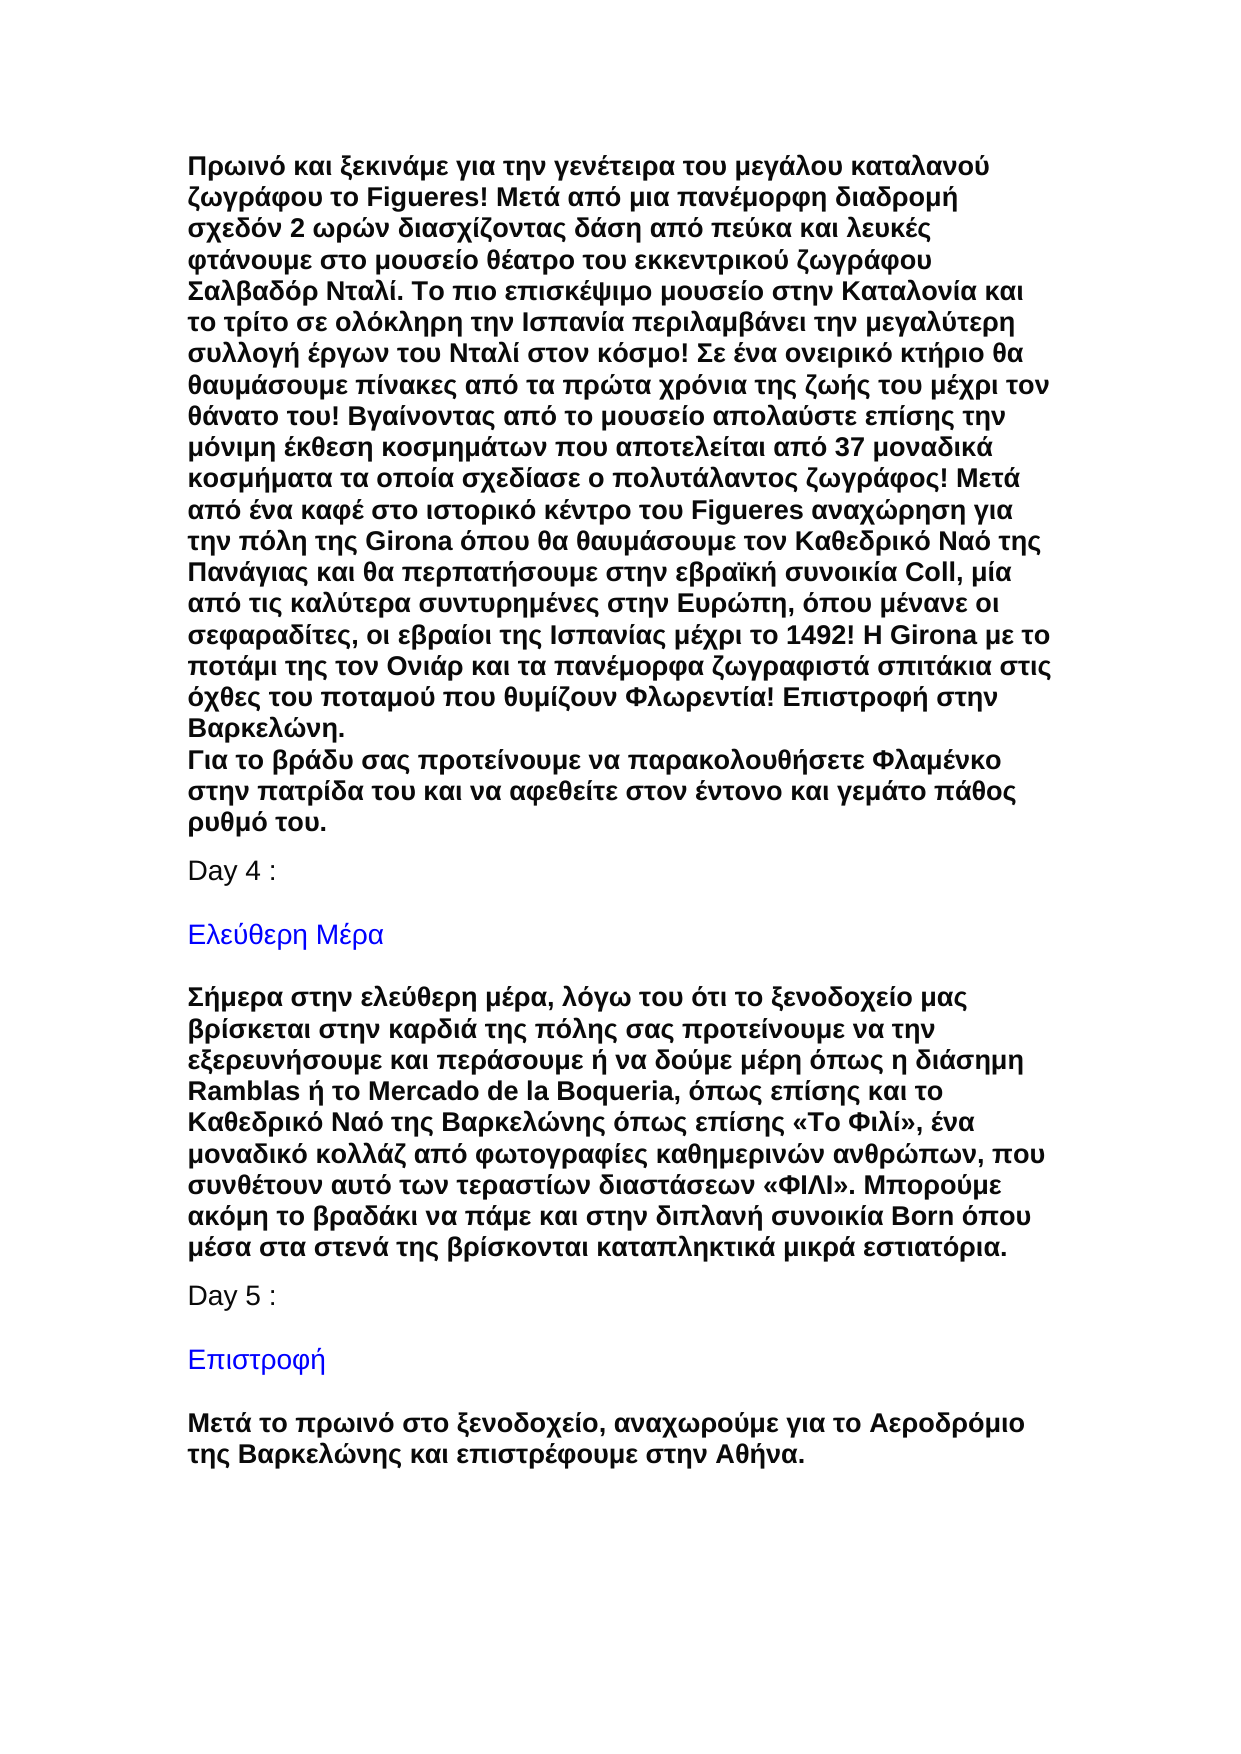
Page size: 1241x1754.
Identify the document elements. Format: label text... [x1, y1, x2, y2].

text Μετά το πρωινό στο ξενοδοχείο, αναχωρούμε για το Αεροδρόμιο της Βαρκελώνης και επιστρέφουμε στην Αθήνα. [187, 1407, 1053, 1469]
text Σήμερα στην ελεύθερη μέρα, λόγω του ότι το ξενοδοχείο μας βρίσκεται στην καρδιά της πόλης σας προτείνουμε να την εξερευνήσουμε και περάσουμε ή να δούμε μέρη όπως η διάσημη Ramblas ή το Mercado de la Boqueria, όπως επίσης και το Καθεδρικό Ναό της Βαρκελώνης όπως επίσης «Το Φιλί», ένα μοναδικό κολλάζ από φωτογραφίες καθημερινών ανθρώπων, που συνθέτουν αυτό των τεραστίων διαστάσεων «ΦΙΛΙ». Μπορούμε ακόμη το βραδάκι να πάμε και στην διπλανή συνοικία Born όπου μέσα στα στενά της βρίσκονται καταπληκτικά μικρά εστιατόρια. [187, 981, 1053, 1263]
text Day 5 : [187, 1279, 1053, 1312]
text Επιστροφή [187, 1343, 1053, 1375]
text Πρωινό και ξεκινάμε για την γενέτειρα του μεγάλου καταλανού ζωγράφου το Figueres! Μετά από μια πανέμορφη διαδρομή σχεδόν 2 ωρών διασχίζοντας δάση από πεύκα και λευκές φτάνουμε στο μουσείο θέατρο του εκκεντρικού ζωγράφου Σαλβαδόρ Νταλί. Το πιο επισκέψιμο μουσείο στην Καταλονία και το τρίτο σε ολόκληρη την Ισπανία περιλαμβάνει την μεγαλύτερη συλλογή έργων του Νταλί στον κόσμο! Σε ένα ονειρικό κτήριο θα θαυμάσουμε πίνακες από τα πρώτα χρόνια της ζωής του μέχρι τον θάνατο του! Βγαίνοντας από το μουσείο απολαύστε επίσης την μόνιμη έκθεση κοσμημάτων που αποτελείται από 37 μοναδικά κοσμήματα τα οποία σχεδίασε ο πολυτάλαντος ζωγράφος! Μετά από ένα καφέ στο ιστορικό κέντρο του Figueres αναχώρηση για την πόλη της Girona όπου θα θαυμάσουμε τον Καθεδρικό Ναό της Πανάγιας και θα περπατήσουμε στην εβραϊκή συνοικία Coll, μία από τις καλύτερα συντυρημένες στην Ευρώπη, όπου μένανε οι σεφαραδίτες, οι εβραίοι της Ισπανίας μέχρι το 1492! Η Girona με το ποτάμι της τον Ονιάρ και τα πανέμορφα ζωγραφιστά σπιτάκια στις όχθες του ποταμού που θυμίζουν Φλωρεντία! Επιστροφή στην Βαρκελώνη. Για το βράδυ σας προτείνουμε να παρακολουθήσετε Φλαμένκο στην πατρίδα του και να αφεθείτε στον έντονο και γεμάτο πάθος ρυθμό του. [187, 150, 1053, 837]
text Day 4 : [187, 854, 1053, 887]
text Ελεύθερη Μέρα [187, 918, 1053, 950]
